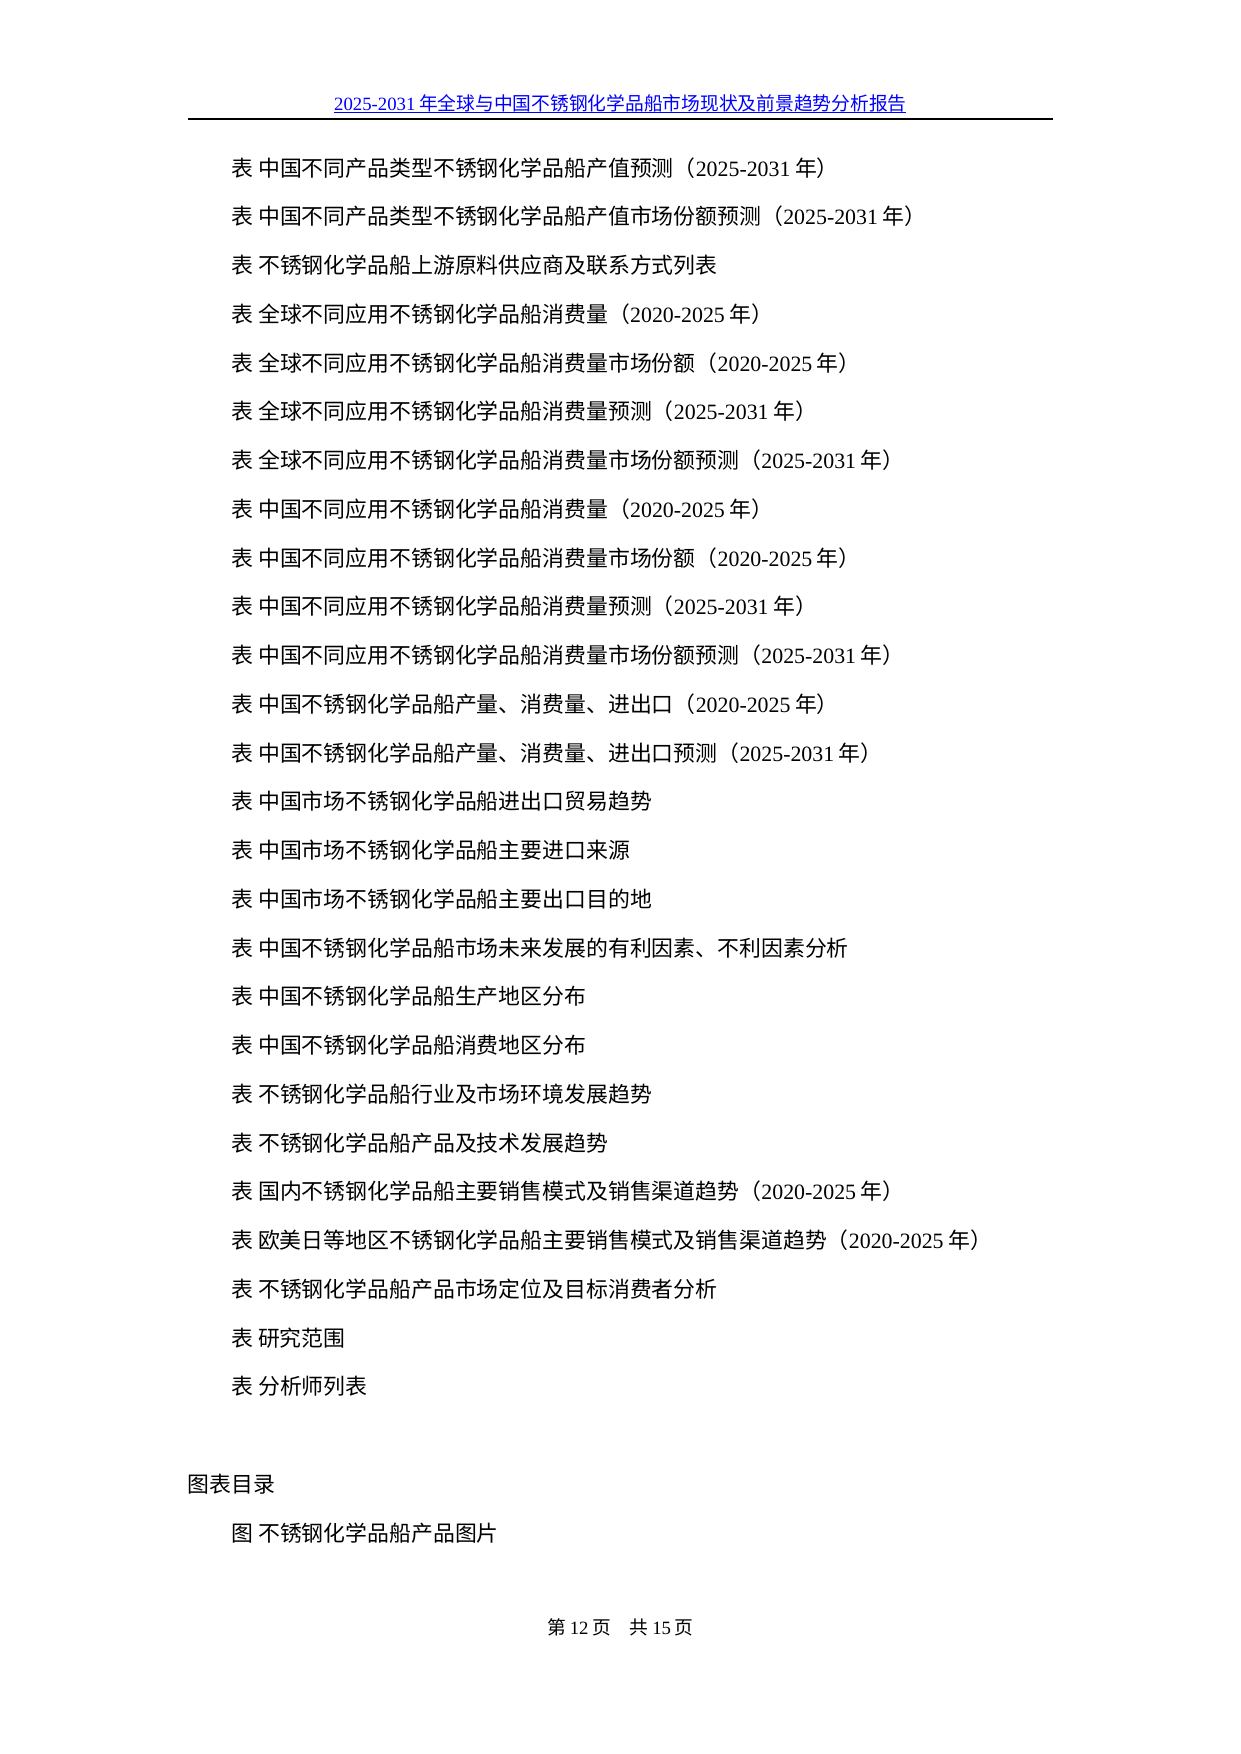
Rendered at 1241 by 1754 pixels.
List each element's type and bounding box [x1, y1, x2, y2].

text [187, 150, 1053, 1548]
